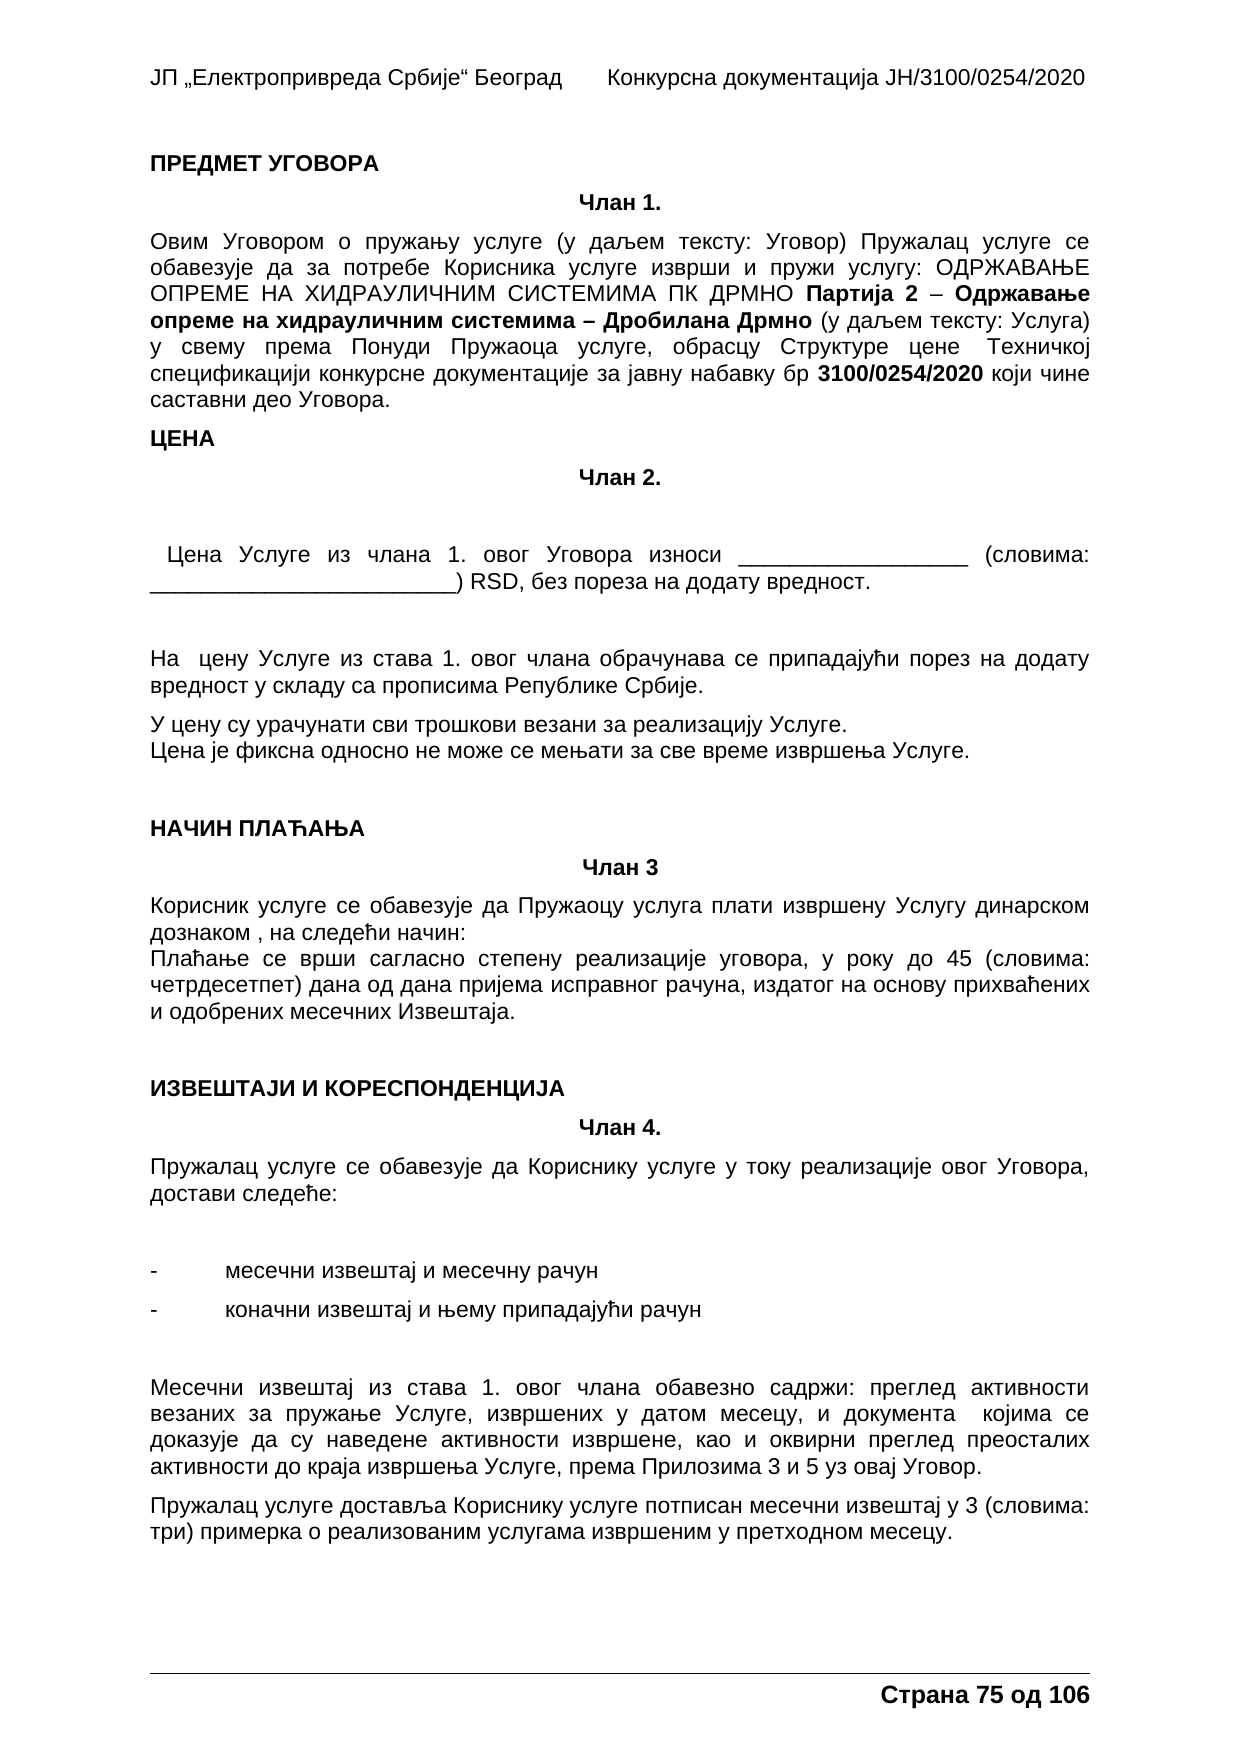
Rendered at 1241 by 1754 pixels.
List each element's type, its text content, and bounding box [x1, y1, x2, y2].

text Пружалац услуге се обавезује да Кориснику услуге у току реализације овог Уговора, достави следеће: [150, 1153, 1090, 1206]
text ЦЕНА [150, 425, 1090, 451]
text На цену Услуге из става 1. овог члана обрачунава се припадајући порез на додату вредност у складу са прописима Републике Србије. [150, 645, 1090, 698]
text Пружалац услуге доставља Кориснику услуге потписан месечни извештај у 3 (словима: три) примерка о реализованим услугама извршеним у претходном месецу. [150, 1492, 1090, 1544]
text Плаћање се врши сагласно степену реализације уговора, у року до 45 (словима: четрдесетпет) дана од дана пријема исправног рачуна, издатог на основу прихваћених и одобрених месечних Извештаја. [150, 945, 1090, 1024]
text Члан 4. [150, 1114, 1090, 1141]
text У цену су урачунати сви трошкови везани за реализацију Услуге. [150, 711, 1090, 737]
text Месечни извештај из става 1. овог члана обавезно садржи: преглед активности везаних за пружање Услуге, извршених у датом месецу, и документа којима се доказује да су наведене активности извршене, као и оквирни преглед преосталих активности до краја извршења Услуге, према Прилозима 3 и 5 уз овај Уговор. [150, 1374, 1090, 1479]
text Члан 3 [150, 853, 1090, 880]
text Корисник услуге се обавезује да Пружаоцу услуга плати извршену Услугу динарском дознаком , на следећи начин: [150, 892, 1090, 945]
text Овим Уговором о пружању услуге (у даљем тексту: Уговор) Пружалац услуге се обавезује да за потребе Корисника услуге изврши и пружи услугу: ОДРЖАВАЊЕ ОПРЕМЕ НА ХИДРАУЛИЧНИМ СИСТЕМИМА ПК ДРМНО Партија 2 – Oдржавање опреме на хидрауличним системима – Дробилана Дрмно (у даљем тексту: Услуга) у свему према Понуди Пружаоца услуге, обрасцу Структуре цене Техничкој спецификацији конкурсне документације за јавну набавку бр 3100/0254/2020 који чине саставни део Уговора. [150, 228, 1090, 412]
text - месечни извештај и месечну рачун [150, 1257, 1090, 1283]
text Цена Услуге из члана 1. овог Уговора износи __________________ (словима: ________________________) RSD, без пореза на додату вредност. [150, 541, 1090, 594]
text Цена је фиксна односно не може се мењати за све време извршења Услуге. [150, 737, 1090, 763]
text Члан 1. [150, 189, 1090, 215]
text ИЗВЕШТАЈИ И КОРЕСПОНДЕНЦИЈА [150, 1075, 1090, 1102]
text НАЧИН ПЛАЋАЊА [150, 814, 1090, 841]
text - коначни извештај и њему припадајући рачун [150, 1296, 1090, 1322]
text ПРЕДМЕТ УГОВОРА [150, 150, 1090, 176]
text Члан 2. [150, 463, 1090, 490]
